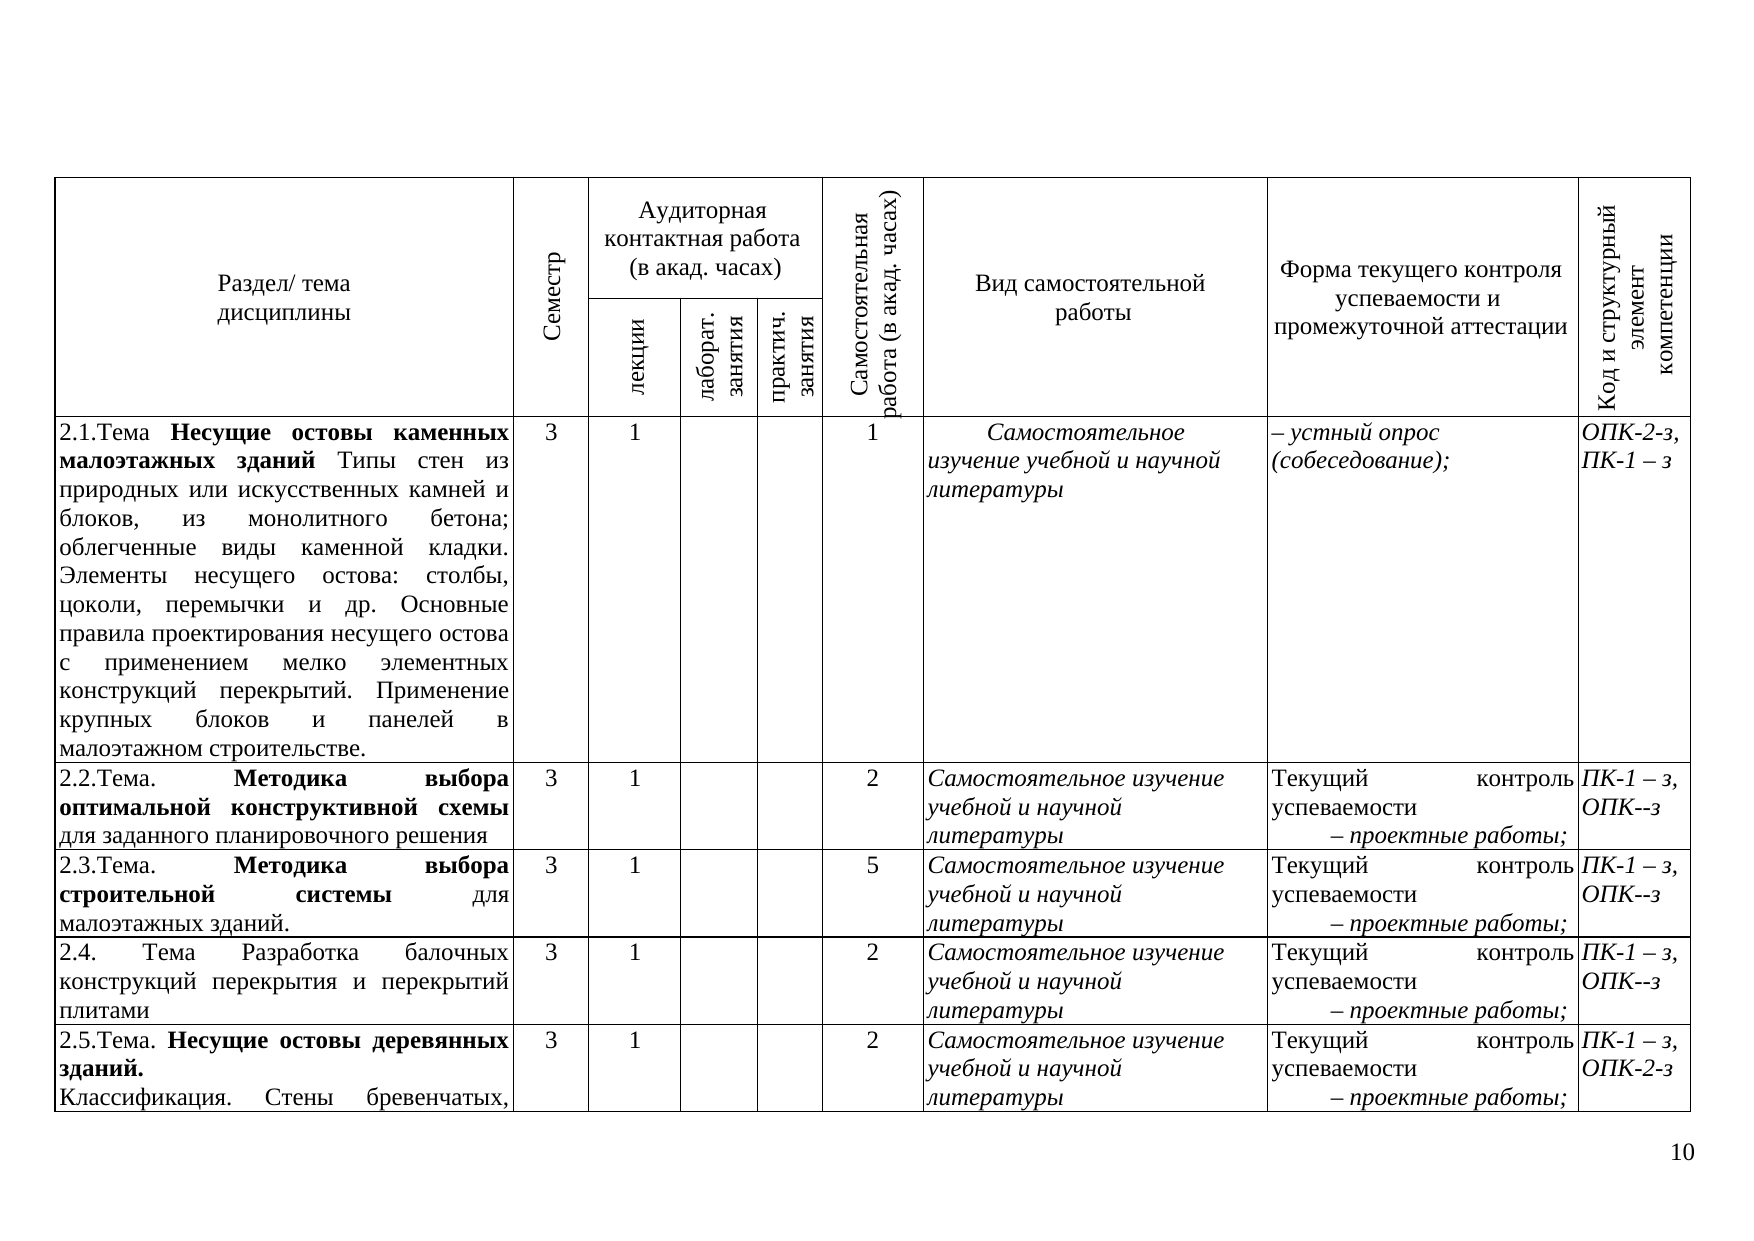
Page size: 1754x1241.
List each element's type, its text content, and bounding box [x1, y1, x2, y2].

table_cell [681, 938, 757, 1024]
table_header Код и структурный элемент компетенции [1579, 178, 1690, 416]
table_cell 1 [589, 850, 680, 936]
table_cell [758, 417, 822, 762]
table_cell 3 [514, 938, 588, 1024]
table_cell 1 [589, 763, 680, 849]
table_cell 3 [514, 850, 588, 936]
table_cell Текущий контроль успеваемости – проектные работы; [1268, 1025, 1578, 1111]
table_cell [681, 763, 757, 849]
table_cell лекции [589, 299, 680, 416]
table_header Раздел/ тема дисциплины [56, 178, 513, 416]
table_cell 3 [514, 763, 588, 849]
table_cell 2 [823, 763, 923, 849]
table_header Аудиторная контактная работа (в акад. часах) [589, 178, 822, 298]
table_cell Самостоятельное изучение учебной и научной литературы [924, 1025, 1267, 1111]
table_cell [681, 417, 757, 762]
table_cell Самостоятельное изучение учебной и научной литературы [924, 938, 1267, 1024]
table_cell практич. занятия [758, 299, 822, 416]
table_cell 1 [589, 1025, 680, 1111]
table_header Семестр [514, 178, 588, 416]
table_cell Самостоятельное изучение учебной и научной литературы [924, 417, 1267, 762]
table_cell Самостоятельное изучение учебной и научной литературы [924, 850, 1267, 936]
table_cell Текущий контроль успеваемости – проектные работы; [1268, 763, 1578, 849]
table_header Самостоятельная работа (в акад. часах) [823, 178, 923, 416]
table_cell 1 [823, 417, 923, 762]
table_cell 3 [514, 417, 588, 762]
table_cell [758, 938, 822, 1024]
table_cell 1 [589, 417, 680, 762]
table_cell 2.4. Тема Разработка балочных конструкций перекрытия и перекрытий плитами [56, 938, 513, 1024]
table_header Вид самостоятельной работы [924, 178, 1267, 416]
table_cell 5 [823, 850, 923, 936]
table_cell 2.1.Тема Несущие остовы каменных малоэтажных зданий Типы стен из природных или искусственных камней и блоков, из монолитного бетона; облегченные виды каменной кладки. Элементы несущего остова: столбы, цоколи, перемычки и др. Основные правила проектирования несущего остова с применением мелко элементных конструкций перекрытий. Применение крупных блоков и панелей в малоэтажном строительстве. [56, 417, 513, 762]
table_cell Текущий контроль успеваемости – проектные работы; [1268, 850, 1578, 936]
table_header Форма текущего контроля успеваемости и промежуточной аттестации [1268, 178, 1578, 416]
table_cell – устный опрос (собеседование); [1268, 417, 1578, 762]
table_cell ПК-1 – з, ОПК-2-з [1579, 1025, 1690, 1111]
table_cell ОПК-2-з, ПК-1 – з [1579, 417, 1690, 762]
table_cell ПК-1 – з, ОПК--з [1579, 763, 1690, 849]
table_cell 2.5.Тема. Несущие остовы деревянных зданий. Классификация. Стены бревенчатых, брусчатых домов. Конструкции остовов каркасных, щитовых домов: узлы, детали сопряжения вертикальных и горизонтальных элементов. Применение изделий заводского изготовления и принципы проектирования зданий. Решения ограждающих конструкций в зависимости от условий строительства, эксплуатации и архитектурных требований [56, 1025, 513, 1111]
table_cell 1 [589, 938, 680, 1024]
table_cell 2.2.Тема. Методика выбора оптимальной конструктивной схемы для заданного планировочного решения [56, 763, 513, 849]
table_cell 3 [514, 1025, 588, 1111]
table_cell ПК-1 – з, ОПК--з [1579, 938, 1690, 1024]
table_cell [758, 1025, 822, 1111]
table_cell [681, 1025, 757, 1111]
table_cell 2.3.Тема. Методика выбора строительной системы для малоэтажных зданий. [56, 850, 513, 936]
table_cell Текущий контроль успеваемости – проектные работы; [1268, 938, 1578, 1024]
table_cell лаборат. занятия [681, 299, 757, 416]
table_cell 2 [823, 938, 923, 1024]
table_cell [681, 850, 757, 936]
table_cell ПК-1 – з, ОПК--з [1579, 850, 1690, 936]
table_cell 2 [823, 1025, 923, 1111]
table_cell [758, 850, 822, 936]
table_cell Самостоятельное изучение учебной и научной литературы [924, 763, 1267, 849]
table_cell [758, 763, 822, 849]
